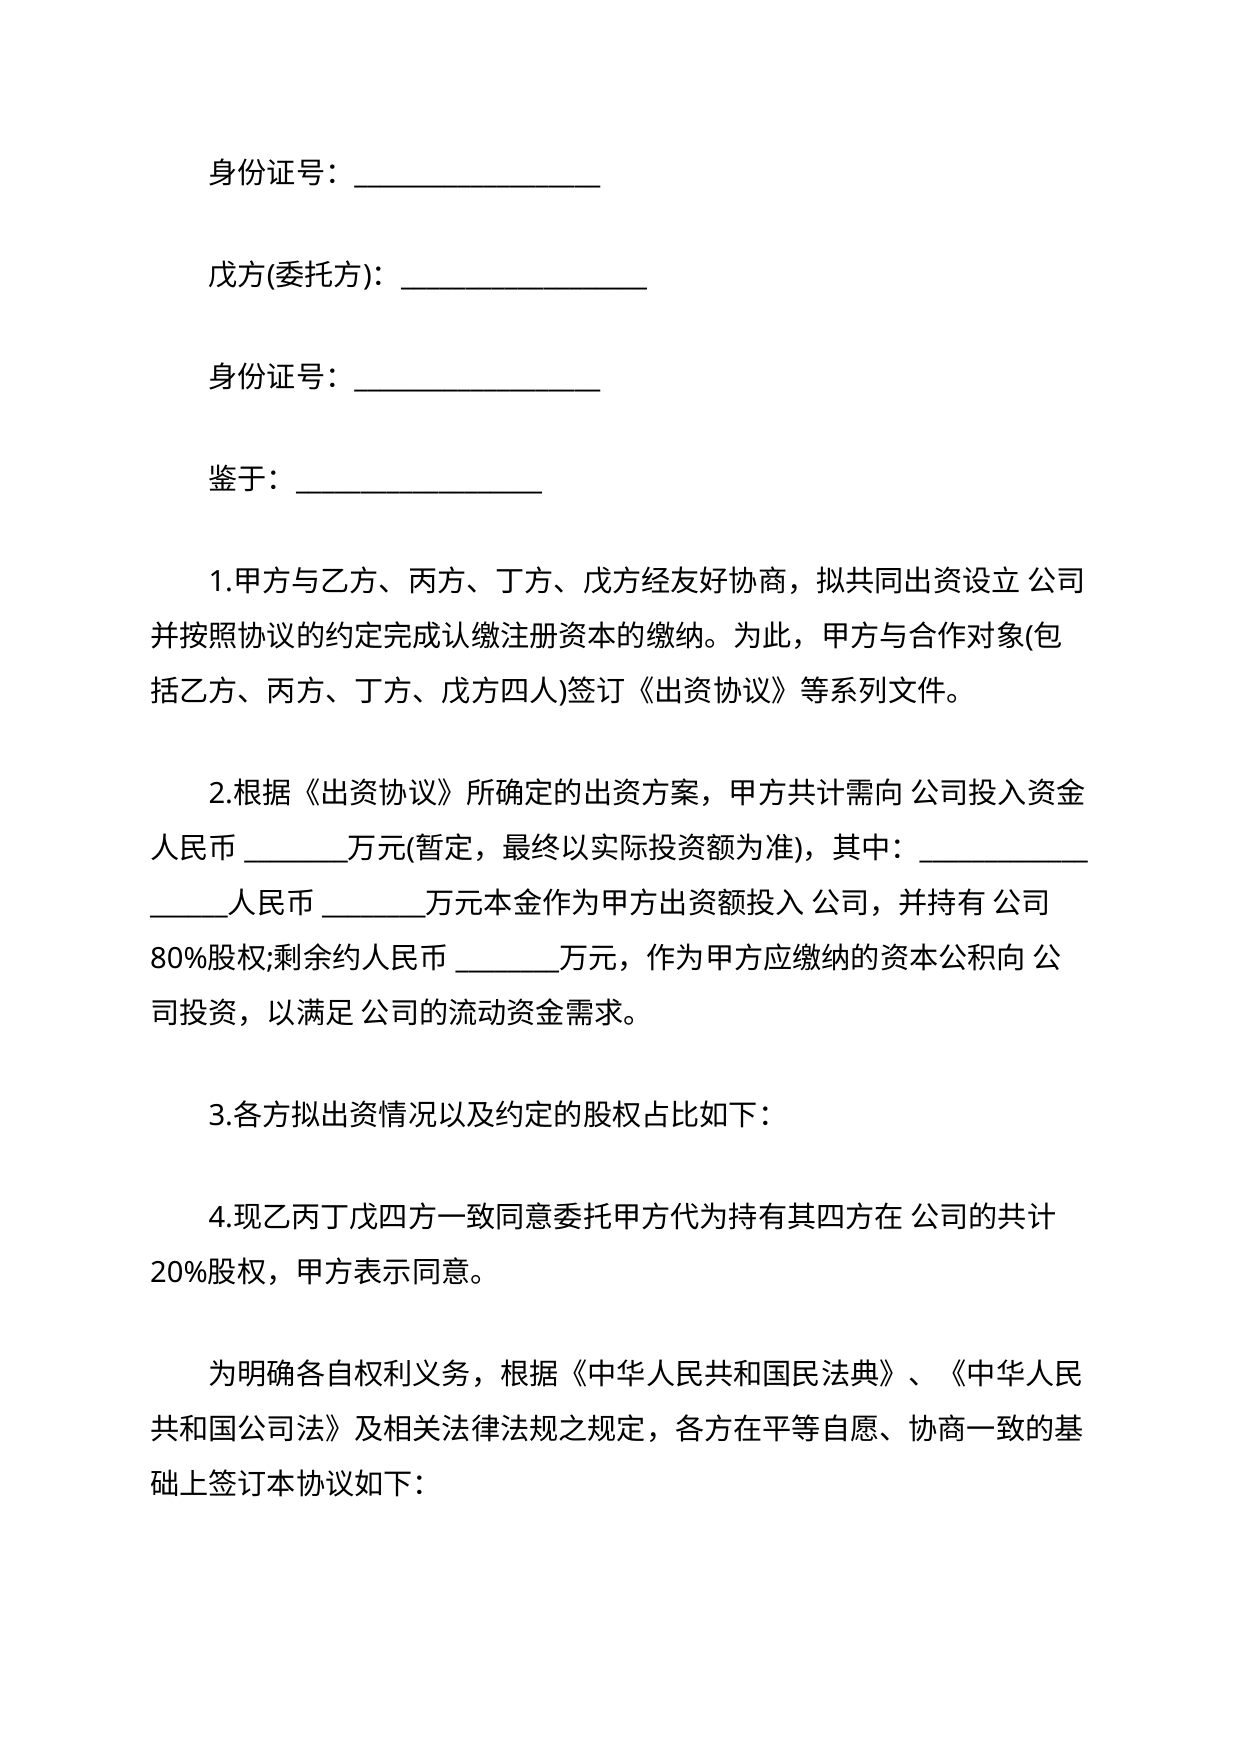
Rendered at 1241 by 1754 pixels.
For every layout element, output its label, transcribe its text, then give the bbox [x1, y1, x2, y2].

text 为明确各自权利义务，根据《中华人民共和国民法典》、《中华人民共和国公司法》及相关法律法规之规定，各方在平等自愿、协商一致的基础上签订本协议如下： [150, 1351, 1090, 1503]
text 身份证号：___________________ [150, 150, 1090, 192]
text 3.各方拟出资情况以及约定的股权占比如下： [150, 1092, 1090, 1134]
text 2.根据《出资协议》所确定的出资方案，甲方共计需向 公司投入资金人民币 ________万元(暂定，最终以实际投资额为准)，其中：___________________人民币 ________万元本金作为甲方出资额投入 公司，并持有 公司80%股权;剩余约人民币 ________万元，作为甲方应缴纳的资本公积向 公司投资，以满足 公司的流动资金需求。 [150, 770, 1090, 1032]
text 1.甲方与乙方、丙方、丁方、戊方经友好协商，拟共同出资设立 公司并按照协议的约定完成认缴注册资本的缴纳。为此，甲方与合作对象(包括乙方、丙方、丁方、戊方四人)签订《出资协议》等系列文件。 [150, 558, 1090, 710]
text 鉴于：___________________ [150, 456, 1090, 498]
text 4.现乙丙丁戊四方一致同意委托甲方代为持有其四方在 公司的共计20%股权，甲方表示同意。 [150, 1194, 1090, 1291]
text 戊方(委托方)：___________________ [150, 252, 1090, 294]
text 身份证号：___________________ [150, 354, 1090, 396]
